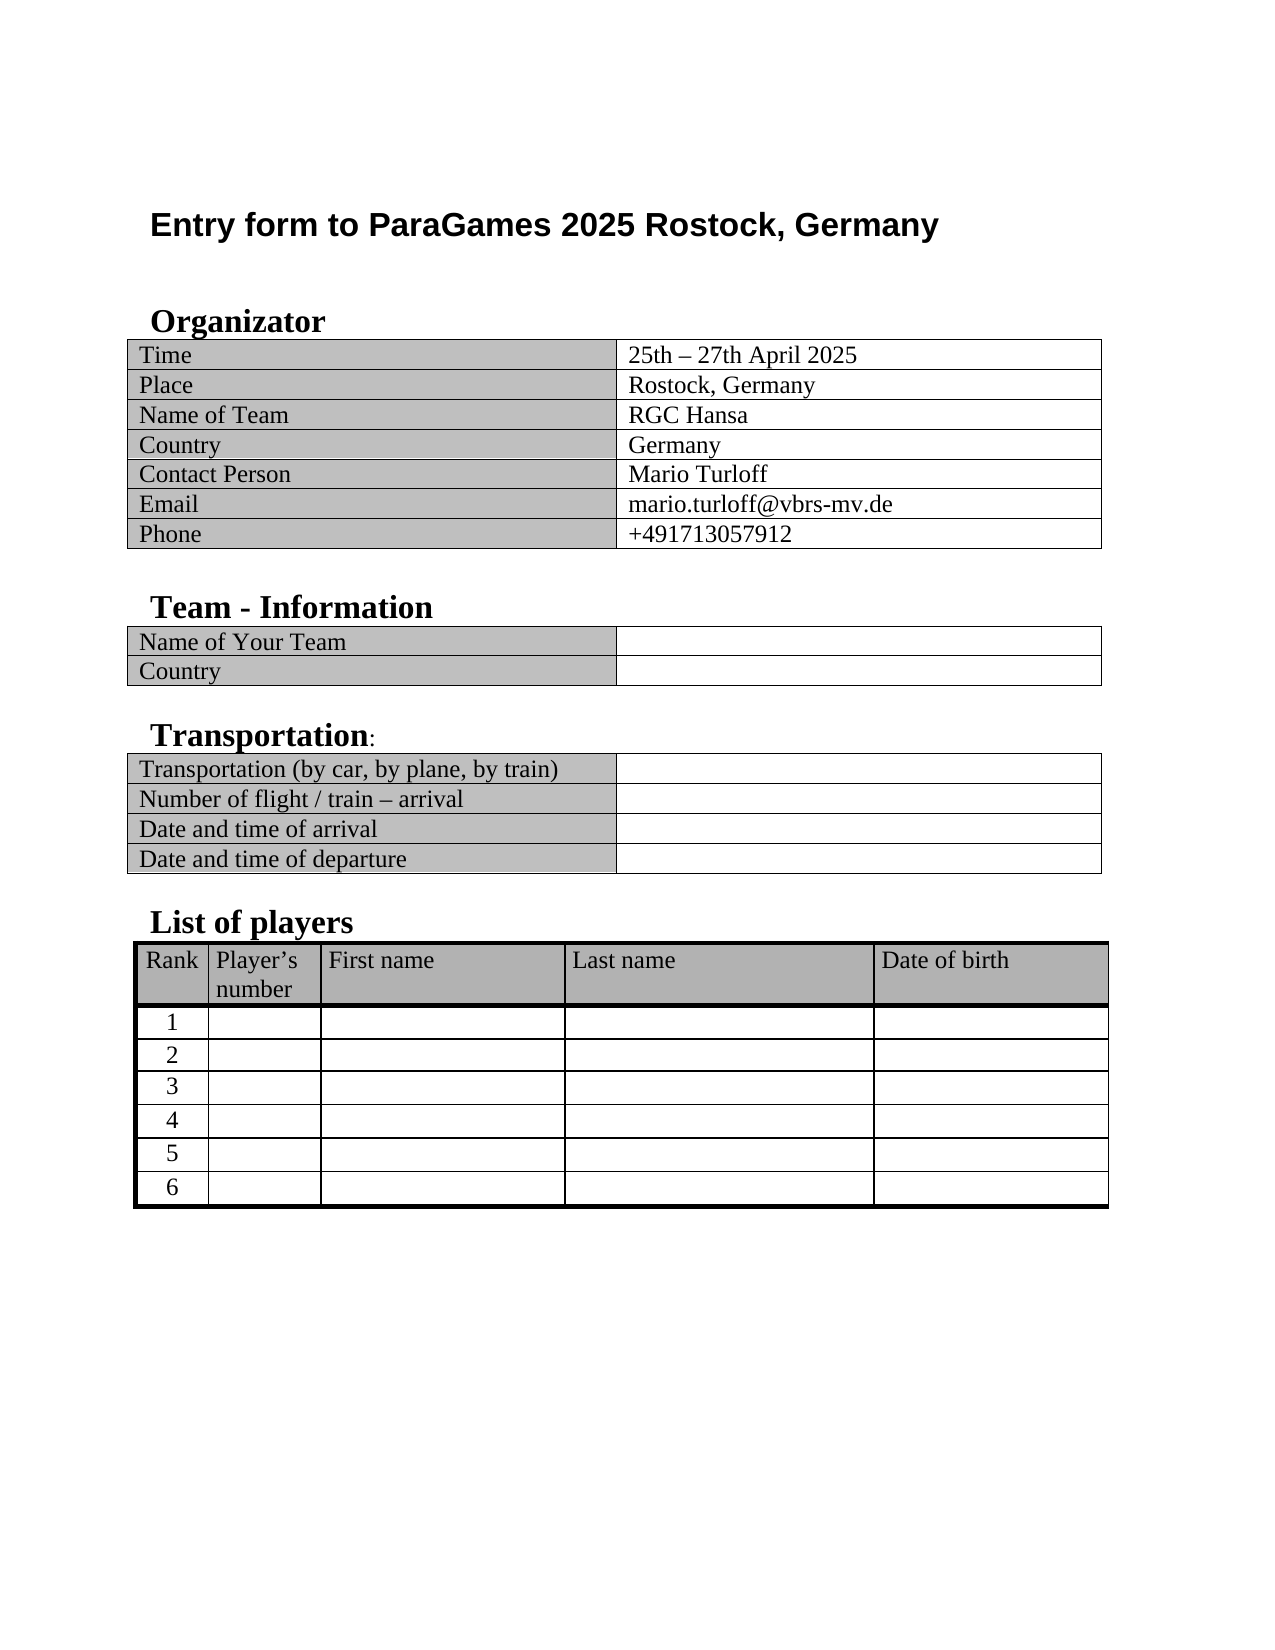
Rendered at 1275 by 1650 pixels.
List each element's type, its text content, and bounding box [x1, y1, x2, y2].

table_header Last name [566, 945, 873, 1003]
table_header Rank [138, 945, 208, 1003]
table_cell Number of flight / train – arrival [128, 784, 616, 813]
text Organizator [150, 301, 1125, 339]
table_cell [322, 1040, 564, 1070]
table_cell [875, 1008, 1108, 1038]
table_cell RGC Hansa [617, 400, 1101, 429]
table_cell [566, 1139, 873, 1171]
table_cell [209, 1139, 320, 1171]
table_cell [209, 1105, 320, 1137]
table_header Time [128, 340, 616, 369]
table_header 25th – 27th April 2025 [617, 340, 1101, 369]
table_cell Country [128, 430, 616, 458]
table_cell Place [128, 370, 616, 399]
table_cell mario.turloff@vbrs-mv.de [617, 489, 1101, 518]
table_cell [566, 1072, 873, 1103]
table_cell [322, 1105, 564, 1137]
table_cell Germany [617, 430, 1101, 458]
table_cell [617, 656, 1101, 685]
table_cell 6 [138, 1172, 208, 1204]
table_header First name [322, 945, 564, 1003]
table_cell [875, 1105, 1108, 1137]
table_cell Date and time of departure [128, 844, 616, 872]
table_cell Mario Turloff [617, 460, 1101, 488]
table_header [617, 627, 1101, 655]
table_header Name of Your Team [128, 627, 616, 655]
table_cell [617, 814, 1101, 843]
table_cell [875, 1040, 1108, 1070]
table_cell [322, 1008, 564, 1038]
table_cell Phone [128, 519, 616, 548]
table_cell 5 [138, 1139, 208, 1171]
text List of players [150, 902, 1125, 941]
table_cell [566, 1172, 873, 1204]
table_cell 3 [138, 1072, 208, 1103]
table_cell Country [128, 656, 616, 685]
table_cell Date and time of arrival [128, 814, 616, 843]
table_cell [322, 1172, 564, 1204]
table_cell [566, 1040, 873, 1070]
text Entry form to ParaGames 2025 Rostock, Germany [150, 205, 1125, 243]
table_cell Rostock, Germany [617, 370, 1101, 399]
table_cell [875, 1172, 1108, 1204]
table_header Player’s number [209, 945, 320, 1003]
table_cell Name of Team [128, 400, 616, 429]
table_header Transportation (by car, by plane, by train) [128, 754, 616, 783]
table_cell Contact Person [128, 460, 616, 488]
table_cell [617, 784, 1101, 813]
table_cell [566, 1008, 873, 1038]
table_header Date of birth [875, 945, 1108, 1003]
table_cell [617, 844, 1101, 872]
table_cell [209, 1172, 320, 1204]
table_cell [209, 1008, 320, 1038]
table_cell [875, 1072, 1108, 1103]
table_header [617, 754, 1101, 783]
text Transportation: [150, 715, 1125, 753]
table_cell [322, 1139, 564, 1171]
table_cell [322, 1072, 564, 1103]
text Team - Information [150, 587, 1125, 626]
table_cell Email [128, 489, 616, 518]
table_cell 1 [138, 1008, 208, 1038]
table_cell [566, 1105, 873, 1137]
table_cell +491713057912 [617, 519, 1101, 548]
table_cell [209, 1040, 320, 1070]
table_cell 2 [138, 1040, 208, 1070]
table_cell 4 [138, 1105, 208, 1137]
table_cell [209, 1072, 320, 1103]
table_cell [875, 1139, 1108, 1171]
